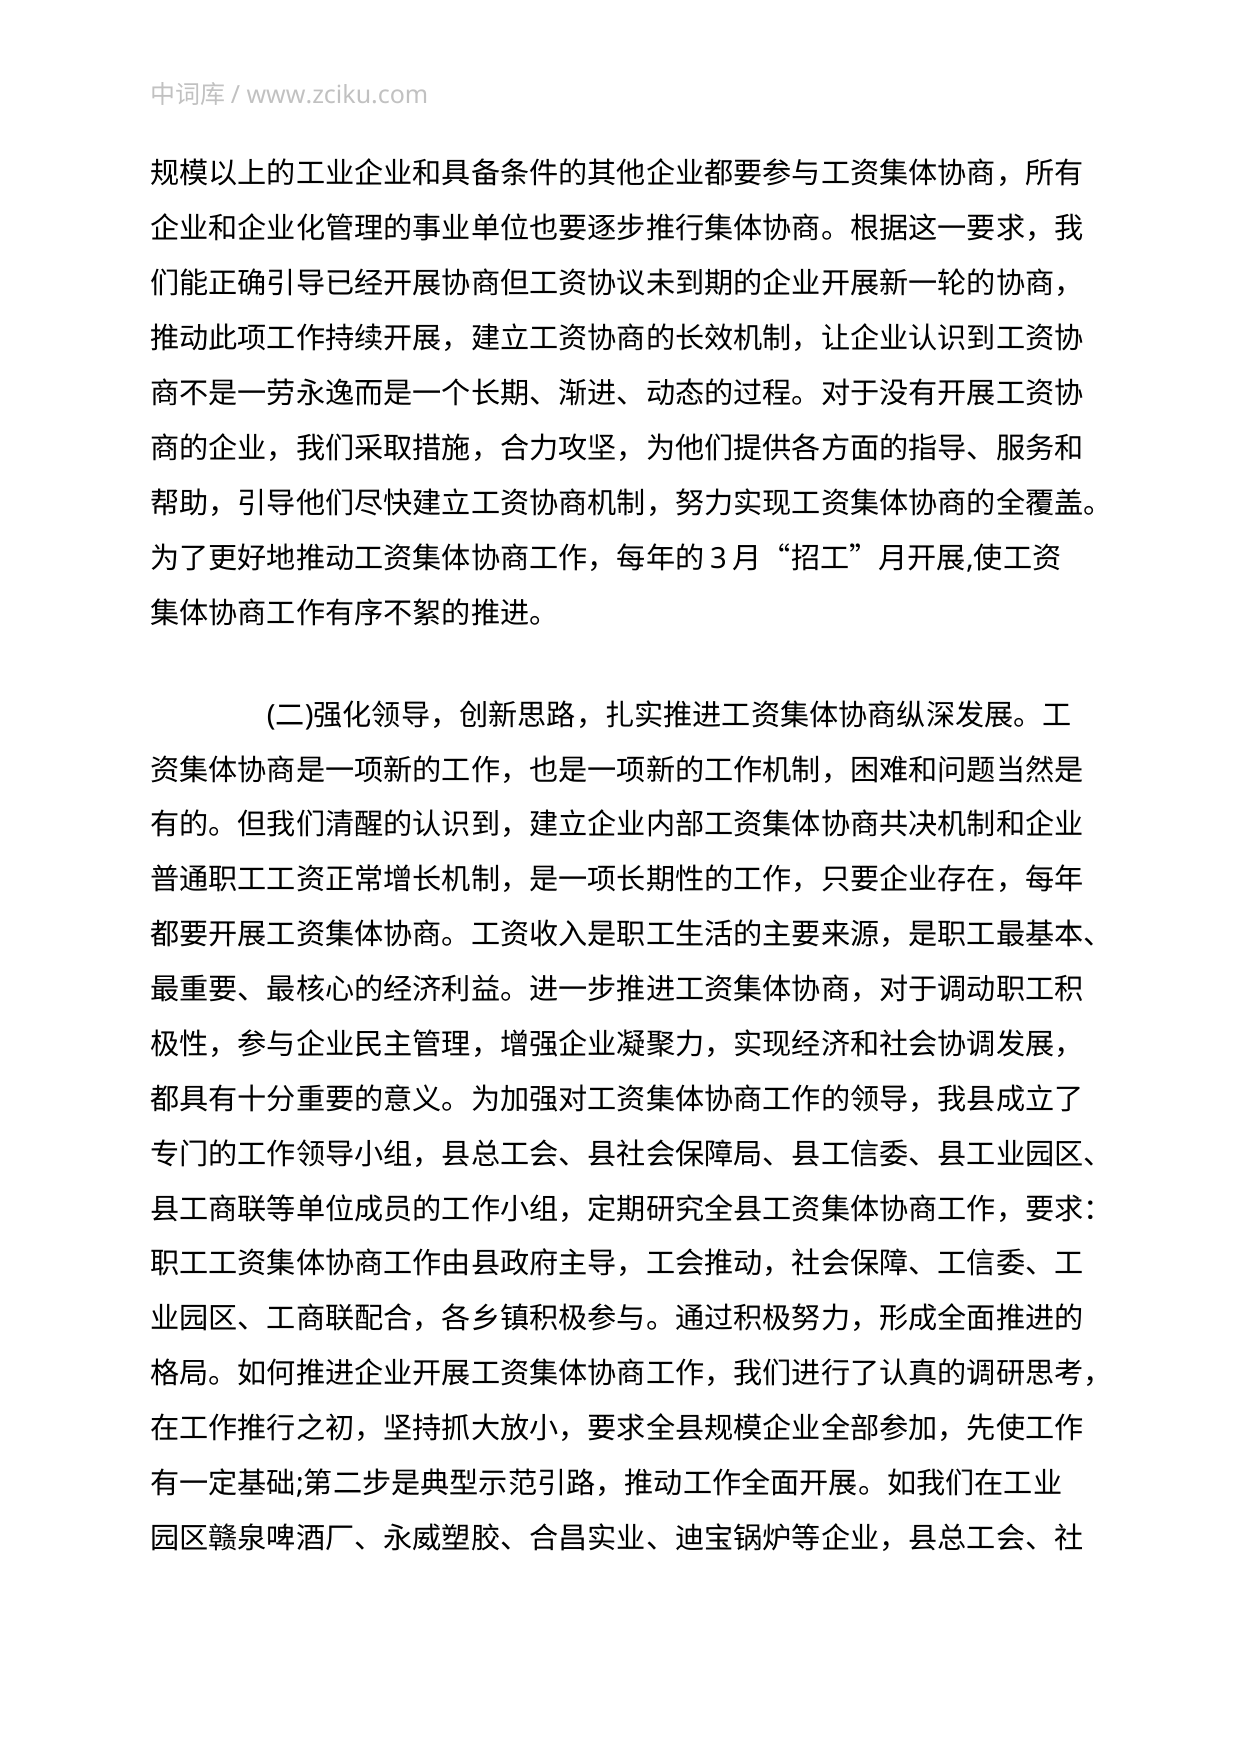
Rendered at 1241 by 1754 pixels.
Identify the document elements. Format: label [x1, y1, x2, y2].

text [150, 150, 1090, 632]
text [150, 691, 1090, 1557]
